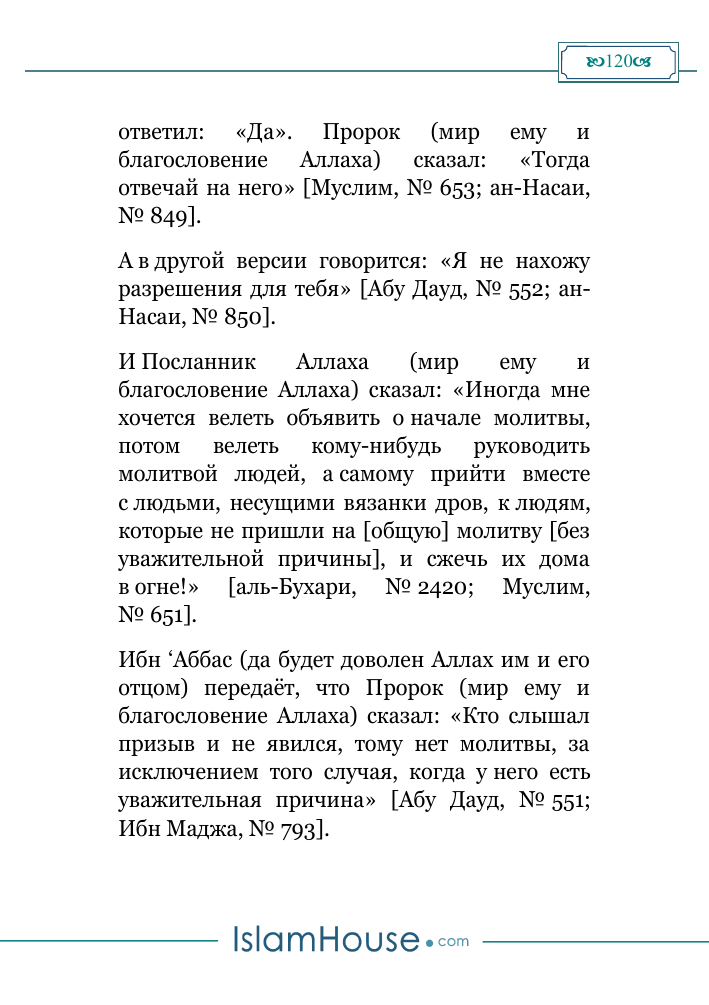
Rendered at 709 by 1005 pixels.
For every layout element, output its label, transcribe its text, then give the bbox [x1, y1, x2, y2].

text А в другой версии говорится: «Я не нахожу разрешения для тебя» [Абу Дауд, № 552; ан-Насаи, № 850]. [118, 247, 591, 329]
text И Посланник Аллаха (мир ему и благословение Аллаха) сказал: «Иногда мне хочется велеть объявить о начале молитвы, потом велеть кому-нибудь руководить молитвой людей, а самому прийти вместе с людьми, несущими вязанки дров, к людям, которые не пришли на [общую] молитву [без уважительной причины], и сжечь их дома в огне!» [аль-Бухари, № 2420; Муслим, № 651]. [118, 348, 591, 627]
picture [0, 920, 219, 957]
text Ибн ‘Аббас (да будет доволен Аллах им и его отцом) передаёт, что Пророк (мир ему и благословение Аллаха) сказал: «Кто слышал призыв и не явился, тому нет молитвы, за исключением того случая, когда у него есть уважительная причина» [Абу Дауд, № 551; Ибн Маджа, № 793]. [118, 646, 591, 841]
picture [226, 921, 709, 958]
